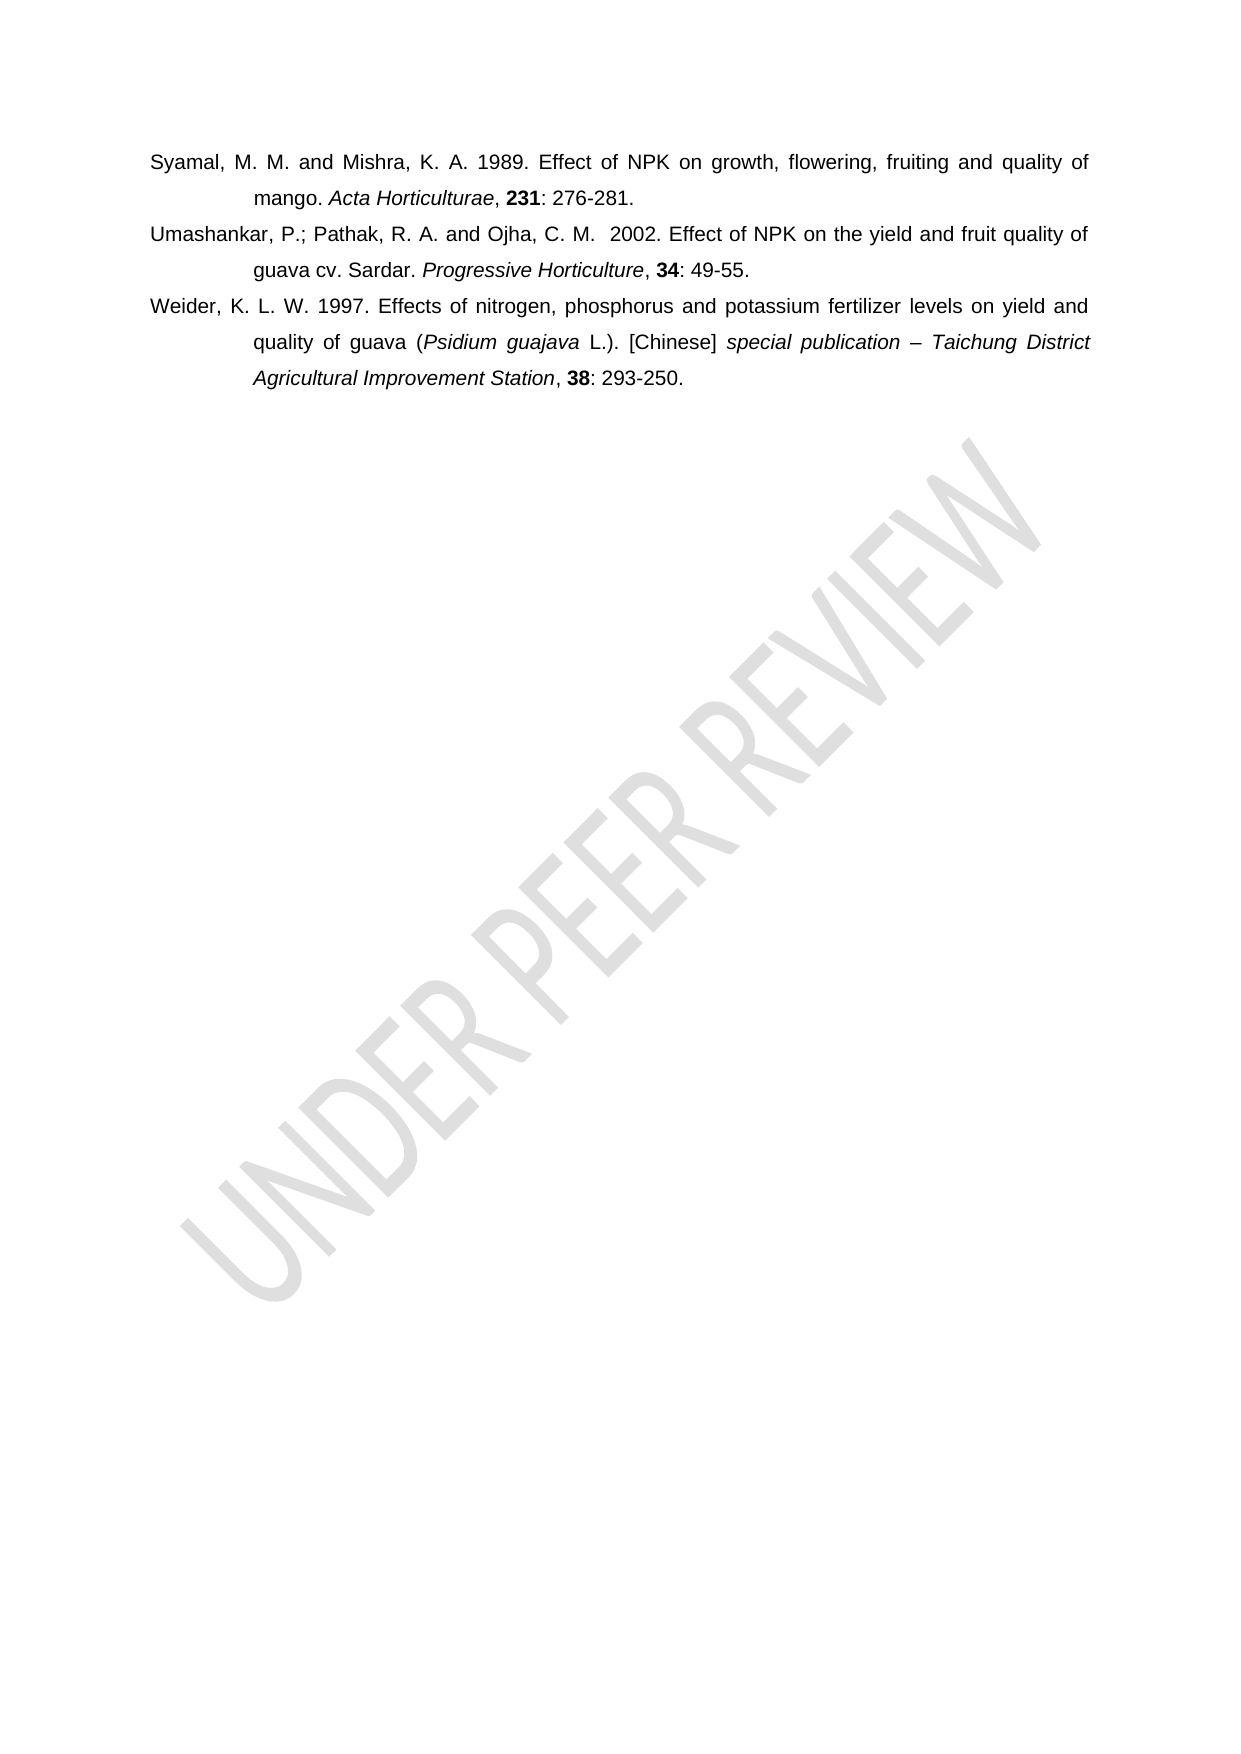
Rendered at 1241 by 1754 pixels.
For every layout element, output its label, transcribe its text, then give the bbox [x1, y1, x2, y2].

text Umashankar, P.; Pathak, R. A. and Ojha, C. M. 2002. Effect of NPK on the yield and fruit quality of guava cv. Sardar. Progressive Horticulture, 34: 49-55. [150, 246, 1090, 282]
text Syamal, M. M. and Mishra, K. A. 1989. Effect of NPK on growth, flowering, fruiting and quality of mango. Acta Horticulturae, 231: 276-281. [150, 150, 1090, 210]
text Weider, K. L. W. 1997. Effects of nitrogen, phosphorus and potassium fertilizer levels on yield and quality of guava (Psidium guajava L.). [Chinese] special publication – Taichung District Agricultural Improvement Station, 38: 293-250. [150, 294, 1090, 389]
